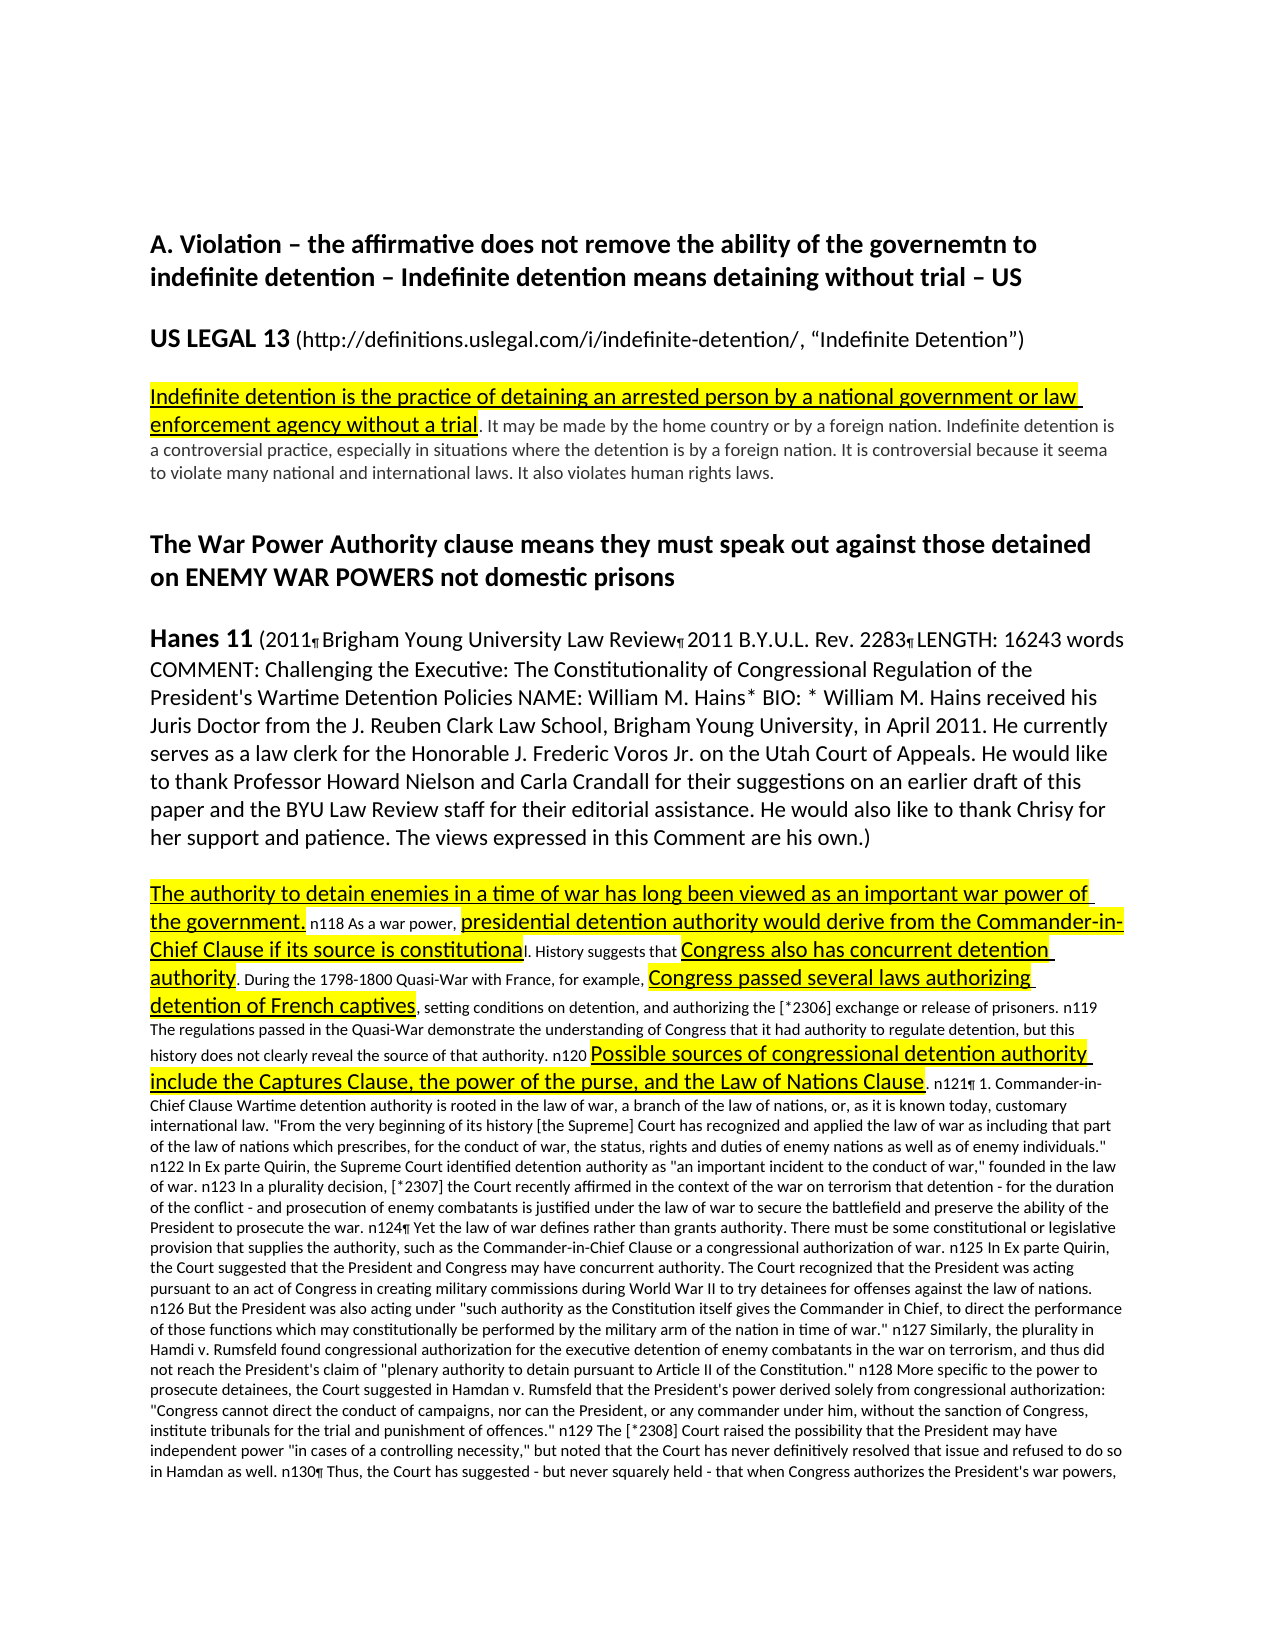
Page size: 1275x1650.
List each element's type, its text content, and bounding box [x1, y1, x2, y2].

subtitle The War Power Authority clause means they must speak out against those detained on ENEMY WAR POWERS not domestic prisons [675, 528, 1125, 594]
text US LEGAL 13 (http://definitions.uslegal.com/i/indefinite-detention/, “Indefinite Detention”) [150, 321, 1125, 354]
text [150, 879, 1125, 1481]
text Indefinite detention is the practice of detaining an arrested person by a national government or law enforcement agency without a trial. It may be made by the home country or by a foreign nation. Indefinite detention is a controversial practice, especially in situations where the detention is by a foreign nation. It is controversial because it seema to violate many national and international laws. It also violates human rights laws. [478, 382, 1125, 484]
text Hanes 11 (2011¶ Brigham Young University Law Review¶ 2011 B.Y.U.L. Rev. 2283¶ LENGTH: 16243 words COMMENT: Challenging the Executive: The Constitutionality of Congressional Regulation of the President's Wartime Detention Policies NAME: William M. Hains* BIO: * William M. Hains received his Juris Doctor from the J. Reuben Clark Law School, Brigham Young University, in April 2011. He currently serves as a law clerk for the Honorable J. Frederic Voros Jr. on the Utah Court of Appeals. He would like to thank Professor Howard Nielson and Carla Crandall for their suggestions on an earlier draft of this paper and the BYU Law Review staff for their editorial assistance. He would also like to thank Chrisy for her support and patience. The views expressed in this Comment are his own.) [150, 622, 1125, 851]
subtitle A. Violation – the affirmative does not remove the ability of the governemtn to indefinite detention – Indefinite detention means detaining without trial – US [150, 227, 1125, 293]
